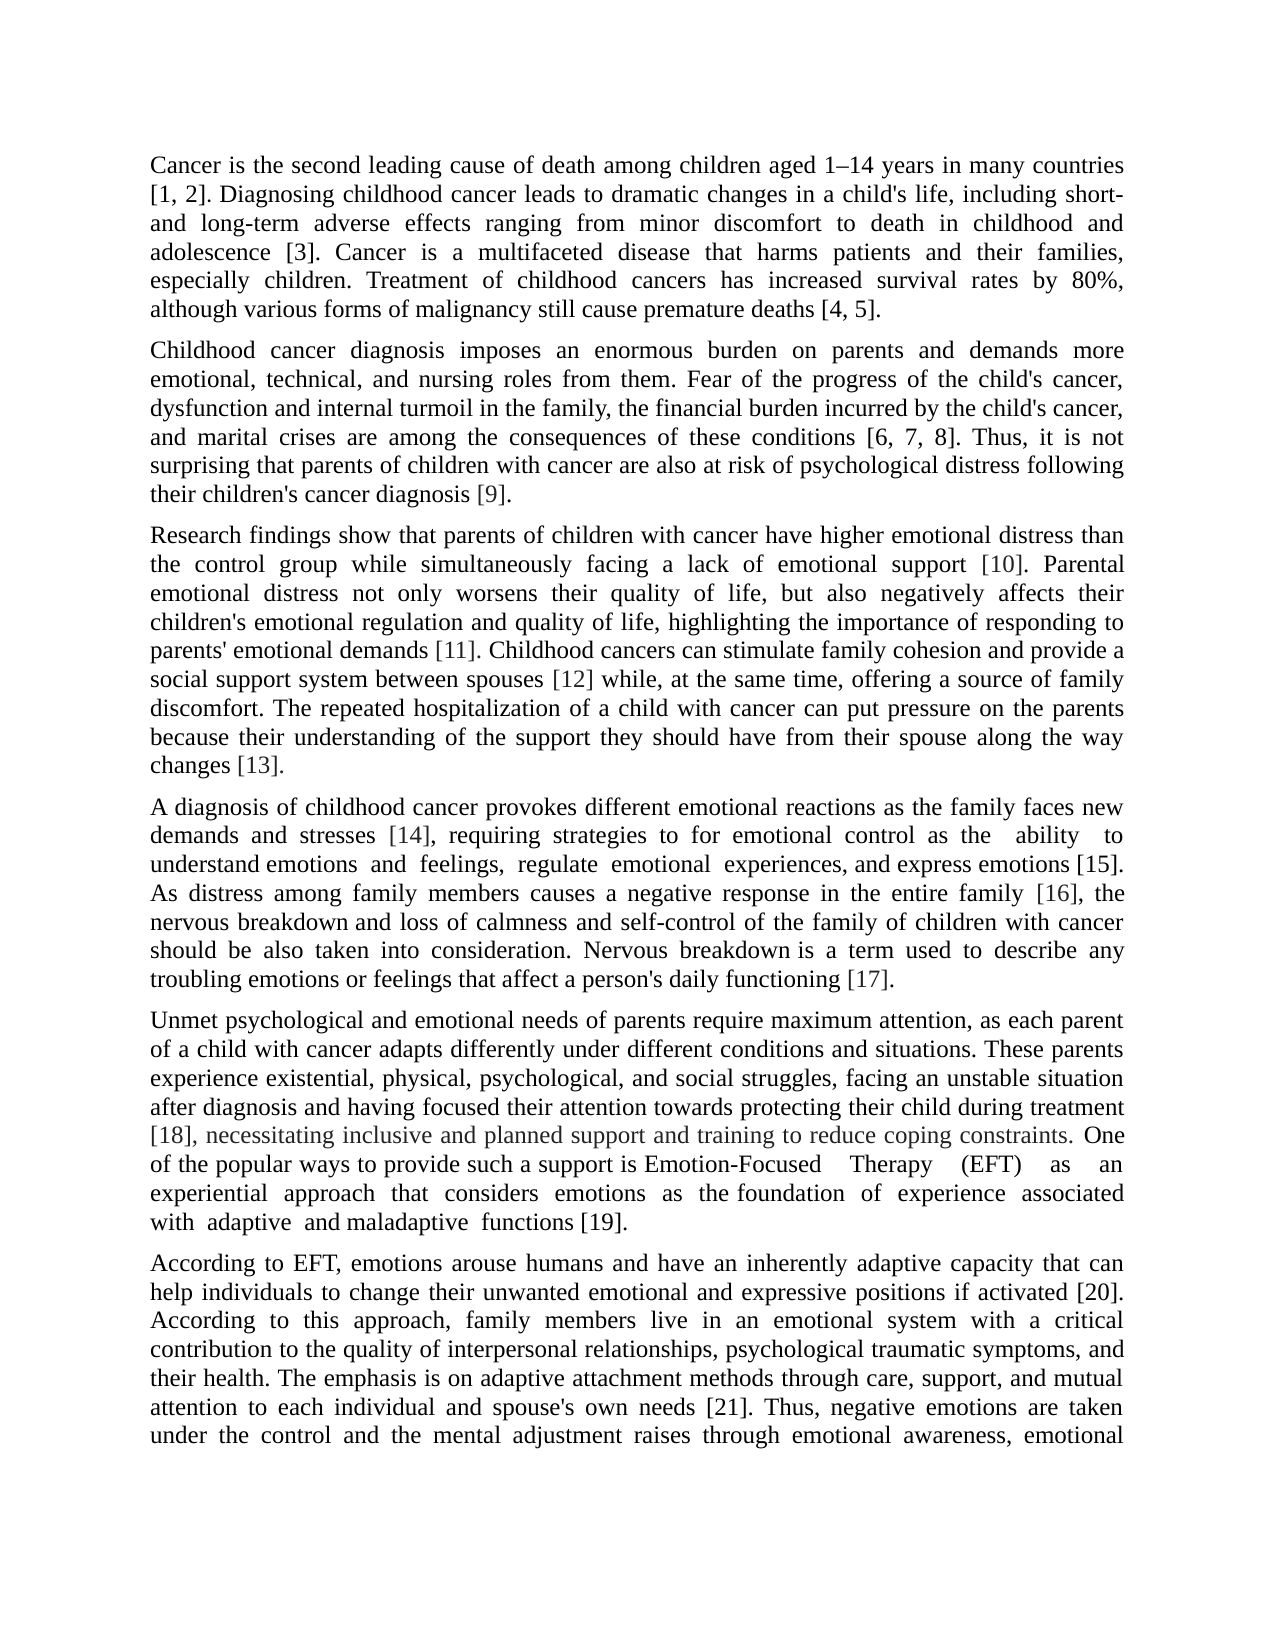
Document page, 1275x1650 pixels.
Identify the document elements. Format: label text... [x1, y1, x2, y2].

text Unmet psychological and emotional needs of parents require maximum attention, as each parent of a child with cancer adapts differently under different conditions and situations. These parents experience existential, physical, psychological, and social struggles, facing an unstable situation after diagnosis and having focused their attention towards protecting their child during treatment [18], necessitating inclusive and planned support and training to reduce coping constraints. One of the popular ways to provide such a support is Emotion-Focused Therapy (EFT) as an experiential approach that considers emotions as the foundation of experience associated with adaptive and maladaptive functions [19]. [150, 1006, 1125, 1236]
text Childhood cancer diagnosis imposes an enormous burden on parents and demands more emotional, technical, and nursing roles from them. Fear of the progress of the child's cancer, dysfunction and internal turmoil in the family, the financial burden incurred by the child's cancer, and marital crises are among the consequences of these conditions [6, 7, 8]. Thus, it is not surprising that parents of children with cancer are also at risk of psychological distress following their children's cancer diagnosis [9]. [150, 336, 1125, 508]
text Research findings show that parents of children with cancer have higher emotional distress than the control group while simultaneously facing a lack of emotional support [10]. Parental emotional distress not only worsens their quality of life, but also negatively affects their children's emotional regulation and quality of life, highlighting the importance of responding to parents' emotional demands [11]. Childhood cancers can stimulate family cohesion and provide a social support system between spouses [12] while, at the same time, offering a source of family discomfort. The repeated hospitalization of a child with cancer can put pressure on the parents because their understanding of the support they should have from their spouse along the way changes [13]. [150, 521, 1125, 779]
text Cancer is the second leading cause of death among children aged 1–14 years in many countries [1, 2]. Diagnosing childhood cancer leads to dramatic changes in a child's life, including short- and long-term adverse effects ranging from minor discomfort to death in childhood and adolescence [3]. Cancer is a multifaceted disease that harms patients and their families, especially children. Treatment of childhood cancers has increased survival rates by 80%, although various forms of malignancy still cause premature deaths [4, 5]. [150, 150, 1125, 323]
text A diagnosis of childhood cancer provokes different emotional reactions as the family faces new demands and stresses [14], requiring strategies to for emotional control as the ability to understand emotions and feelings, regulate emotional experiences, and express emotions [15]. As distress among family members causes a negative response in the entire family [16], the nervous breakdown and loss of calmness and self-control of the family of children with cancer should be also taken into consideration. Nervous breakdown is a term used to describe any troubling emotions or feelings that affect a person's daily functioning [17]. [150, 792, 1125, 993]
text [150, 1248, 1125, 1449]
